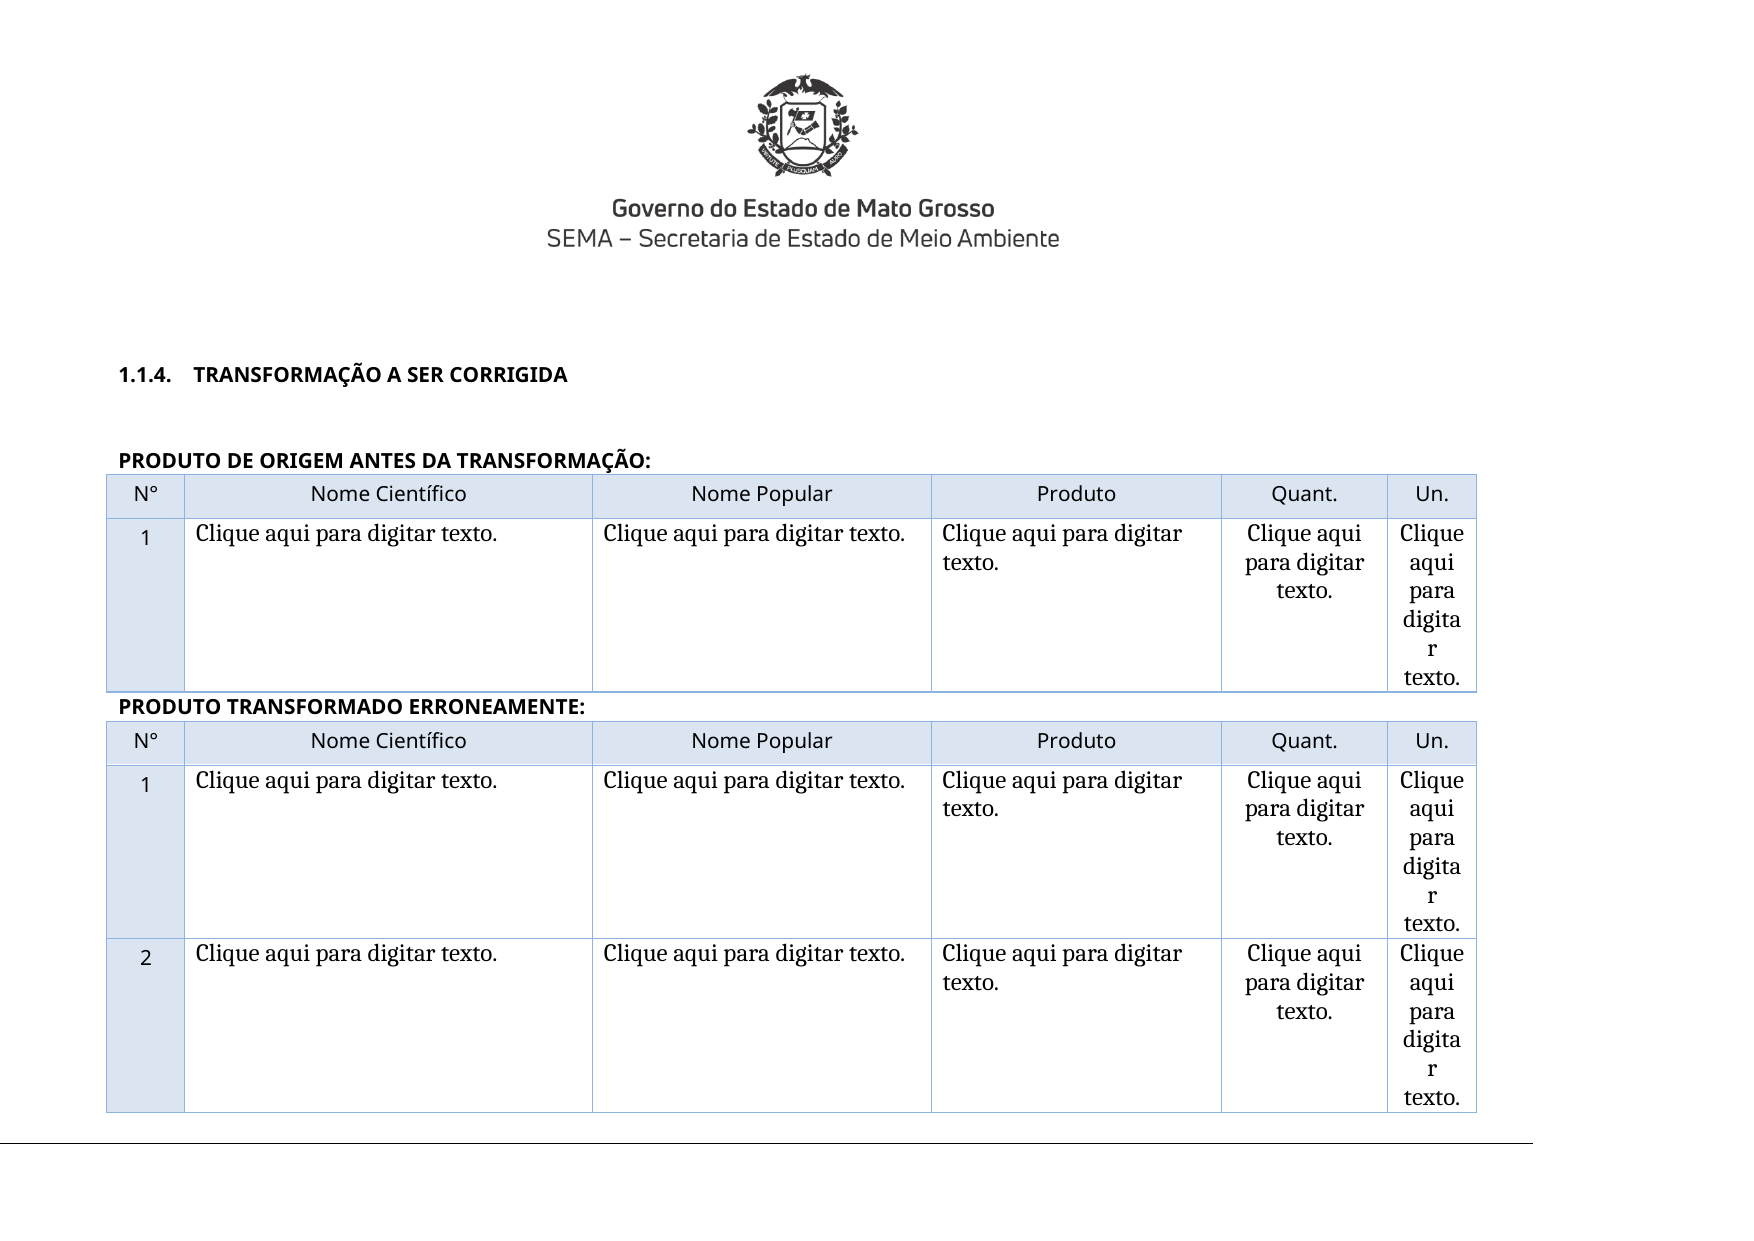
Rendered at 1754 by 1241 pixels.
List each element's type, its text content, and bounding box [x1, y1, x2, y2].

table_header Un. [1388, 475, 1476, 518]
text PRODUTO TRANSFORMADO ERRONEAMENTE: [118, 692, 1488, 721]
table_header Quant. [1222, 475, 1387, 518]
table_cell 1 [107, 519, 184, 691]
table_header Nome Científico [185, 722, 592, 764]
picture [547, 73, 1059, 247]
table_header Un. [1388, 722, 1476, 764]
table_header Nome Popular [593, 722, 931, 764]
text PRODUTO DE ORIGEM ANTES DA TRANSFORMAÇÃO: [118, 446, 1488, 474]
table_header N° [107, 475, 184, 518]
table_cell 2 [107, 939, 184, 1112]
table_header Nome Popular [593, 475, 931, 518]
table_header Produto [932, 722, 1221, 764]
table_header N° [107, 722, 184, 764]
table_cell [1388, 519, 1476, 691]
list TRANSFORMAÇÃO A SER CORRIGIDA [118, 361, 1488, 389]
table_header Nome Científico [185, 475, 592, 518]
table_cell 1 [107, 766, 184, 938]
table_header Produto [932, 475, 1221, 518]
table_header Quant. [1222, 722, 1387, 764]
